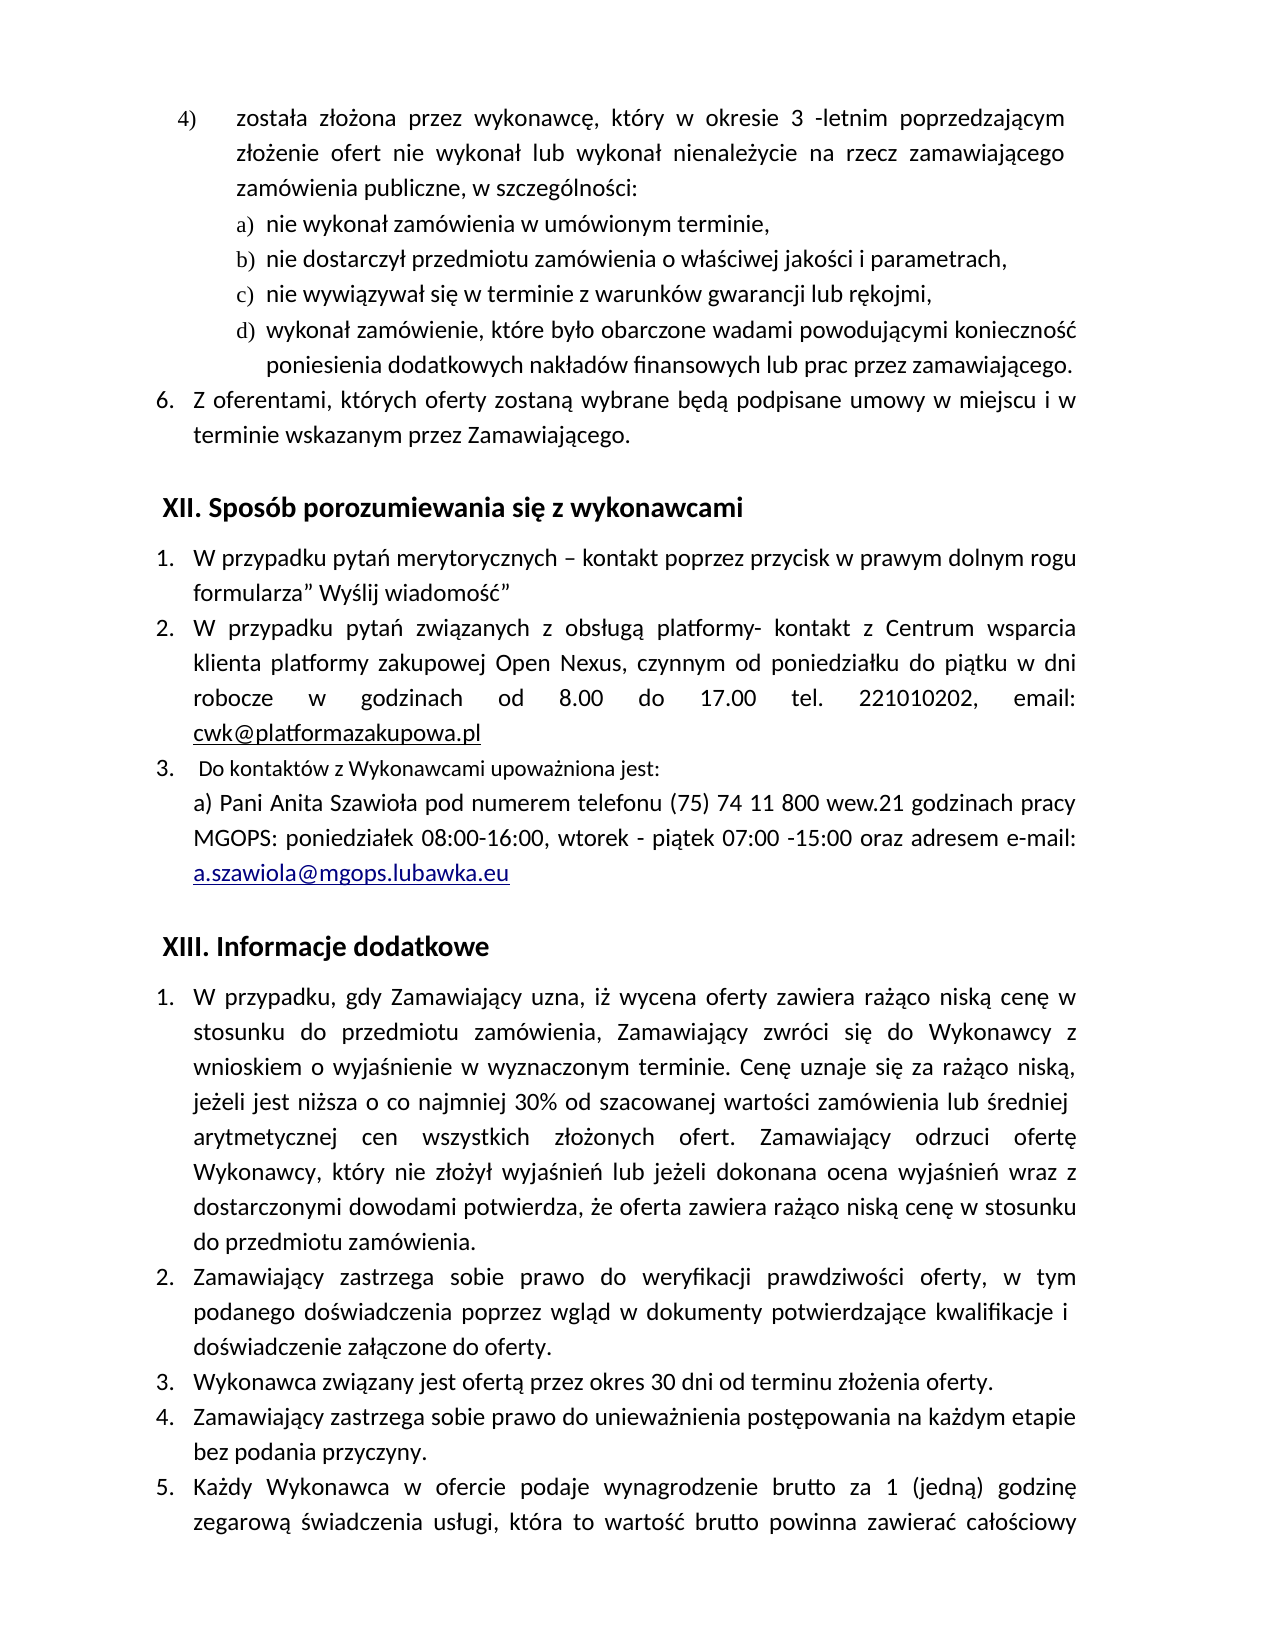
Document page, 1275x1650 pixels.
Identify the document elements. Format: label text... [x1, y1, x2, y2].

list nie wykonał zamówienia w umówionym terminie, [236, 208, 1078, 238]
list Zamawiający zastrzega sobie prawo do unieważnienia postępowania na każdym etapie bez podania przyczyny. [156, 1401, 1078, 1467]
list została złożona przez wykonawcę, który w okresie 3 -letnim poprzedzającym złożenie ofert nie wykonał lub wykonał nienależycie na rzecz zamawiającego zamówienia publiczne, w szczególności: [177, 103, 1078, 203]
text XIII. Informacje dodatkowe [162, 928, 1078, 963]
list nie dostarczył przedmiotu zamówienia o właściwej jakości i parametrach, [236, 243, 1078, 274]
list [156, 1471, 1078, 1537]
list Zamawiający zastrzega sobie prawo do weryfikacji prawdziwości oferty, w tym podanego doświadczenia poprzez wgląd w dokumenty potwierdzające kwalifikacje i doświadczenie załączone do oferty. [156, 1261, 1078, 1362]
text XII. Sposób porozumiewania się z wykonawcami [162, 489, 1078, 525]
list W przypadku pytań związanych z obsługą platformy- kontakt z Centrum wsparcia klienta platformy zakupowej Open Nexus, czynnym od poniedziałku do piątku w dni robocze w godzinach od 8.00 do 17.00 tel. 221010202, email: cwk@platformazakupowa.pl [156, 613, 1078, 748]
list Wykonawca związany jest ofertą przez okres 30 dni od terminu złożenia oferty. [156, 1366, 1078, 1397]
list wykonał zamówienie, które było obarczone wadami powodującymi konieczność poniesienia dodatkowych nakładów finansowych lub prac przez zamawiającego. [236, 314, 1078, 379]
list nie wywiązywał się w terminie z warunków gwarancji lub rękojmi, [236, 278, 1078, 309]
list W przypadku, gdy Zamawiający uzna, iż wycena oferty zawiera rażąco niską cenę w stosunku do przedmiotu zamówienia, Zamawiający zwróci się do Wykonawcy z wnioskiem o wyjaśnienie w wyznaczonym terminie. Cenę uznaje się za rażąco niską, jeżeli jest niższa o co najmniej 30% od szacowanej wartości zamówienia lub średniej arytmetycznej cen wszystkich złożonych ofert. Zamawiający odrzuci ofertę Wykonawcy, który nie złożył wyjaśnień lub jeżeli dokonana ocena wyjaśnień wraz z dostarczonymi dowodami potwierdza, że oferta zawiera rażąco niską cenę w stosunku do przedmiotu zamówienia. [156, 981, 1078, 1257]
list Do kontaktów z Wykonawcami upoważniona jest: [156, 753, 1078, 783]
text a) Pani Anita Szawioła pod numerem telefonu (75) 74 11 800 wew.21 godzinach pracy MGOPS: poniedziałek 08:00-16:00, wtorek - piątek 07:00 -15:00 oraz adresem e-mail: a.szawiola@mgops.lubawka.eu [193, 788, 1078, 888]
list Z oferentami, których oferty zostaną wybrane będą podpisane umowy w miejscu i w terminie wskazanym przez Zamawiającego. [156, 384, 1078, 450]
list W przypadku pytań merytorycznych – kontakt poprzez przycisk w prawym dolnym rogu formularza” Wyślij wiadomość” [156, 543, 1078, 608]
